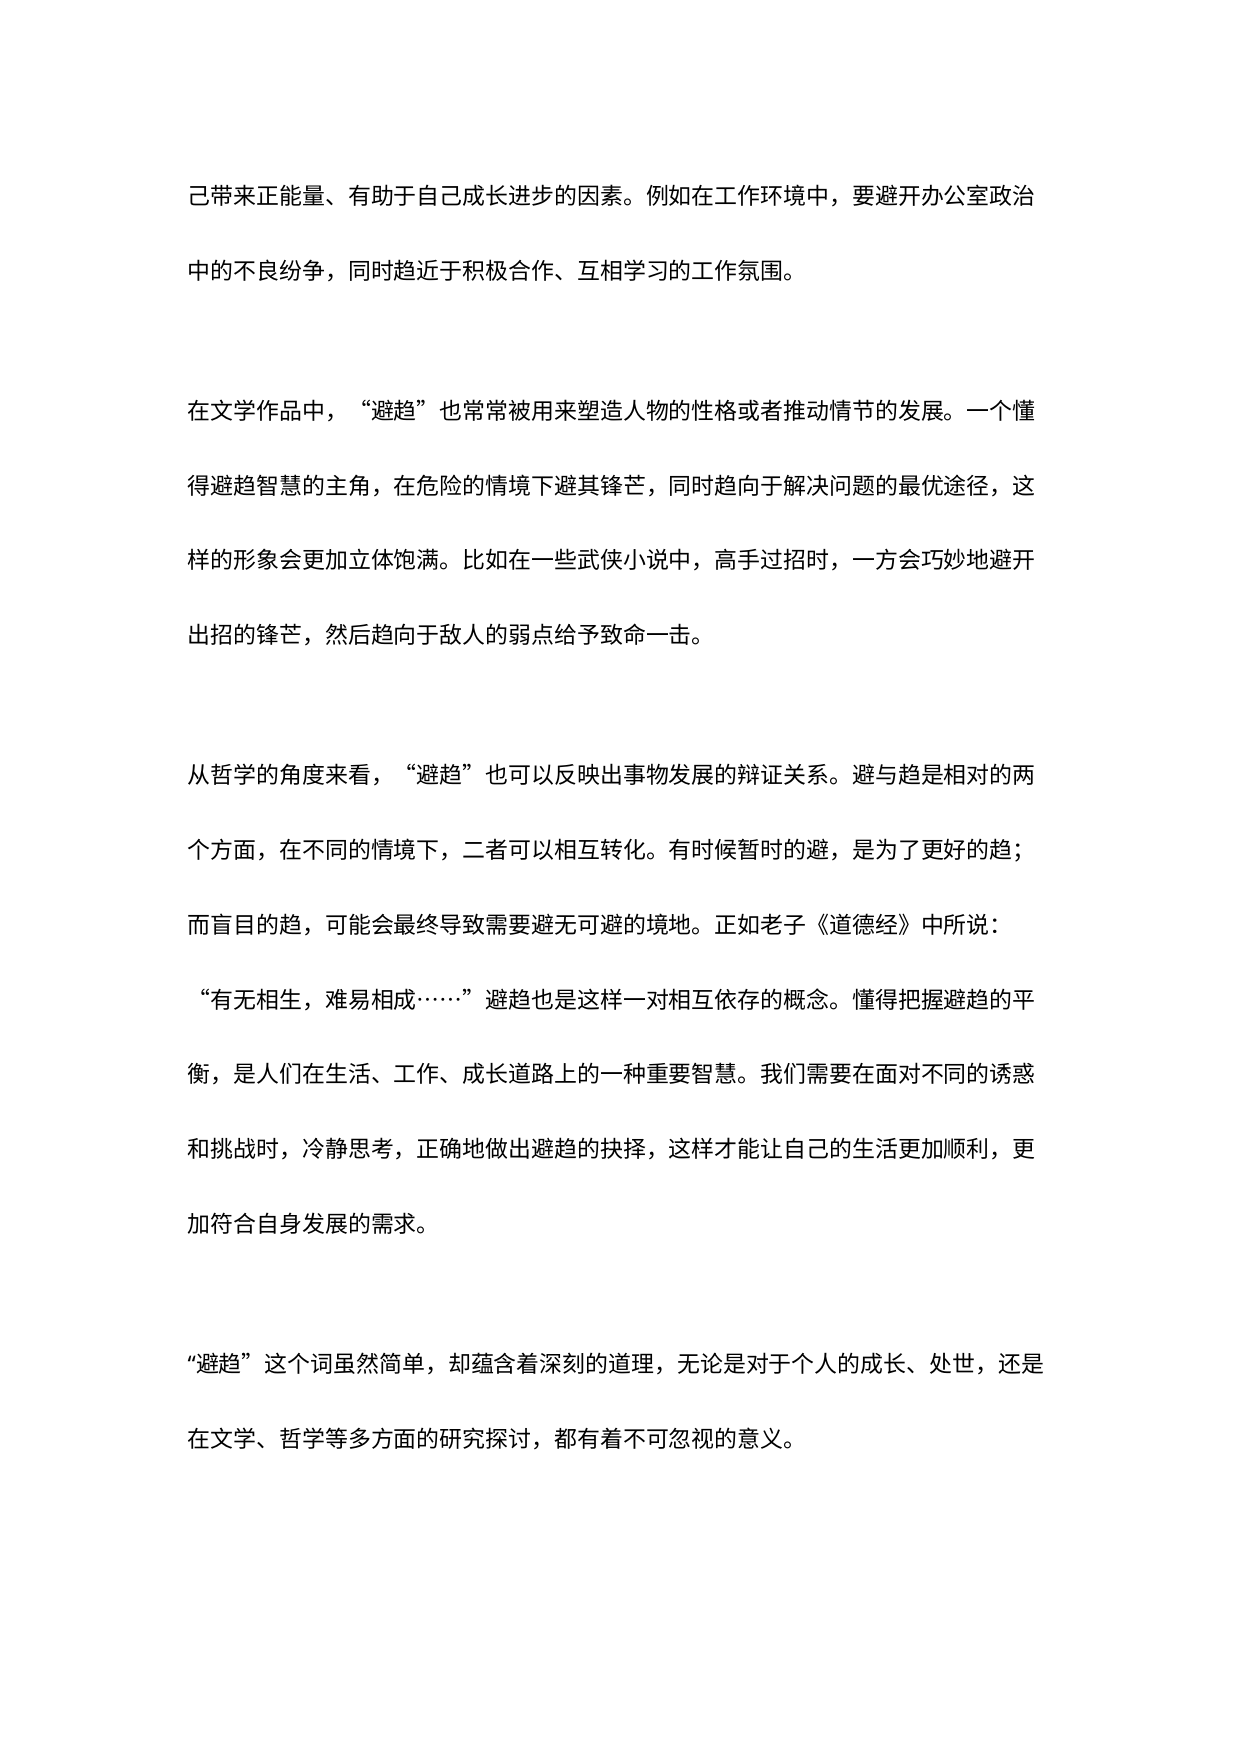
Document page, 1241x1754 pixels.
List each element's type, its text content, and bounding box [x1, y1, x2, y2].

text 在文学作品中，“避趋”也常常被用来塑造人物的性格或者推动情节的发展。一个懂得避趋智慧的主角，在危险的情境下避其锋芒，同时趋向于解决问题的最优途径，这样的形象会更加立体饱满。比如在一些武侠小说中，高手过招时，一方会巧妙地避开出招的锋芒，然后趋向于敌人的弱点给予致命一击。 [187, 377, 1053, 666]
text 从哲学的角度来看，“避趋”也可以反映出事物发展的辩证关系。避与趋是相对的两个方面，在不同的情境下，二者可以相互转化。有时候暂时的避，是为了更好的趋；而盲目的趋，可能会最终导致需要避无可避的境地。正如老子《道德经》中所说：“有无相生，难易相成……”避趋也是这样一对相互依存的概念。懂得把握避趋的平衡，是人们在生活、工作、成长道路上的一种重要智慧。我们需要在面对不同的诱惑和挑战时，冷静思考，正确地做出避趋的抉择，这样才能让自己的生活更加顺利，更加符合自身发展的需求。 [187, 742, 1053, 1255]
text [187, 162, 1053, 302]
text “避趋”这个词虽然简单，却蕴含着深刻的道理，无论是对于个人的成长、处世，还是在文学、哲学等多方面的研究探讨，都有着不可忽视的意义。 [187, 1330, 1053, 1470]
